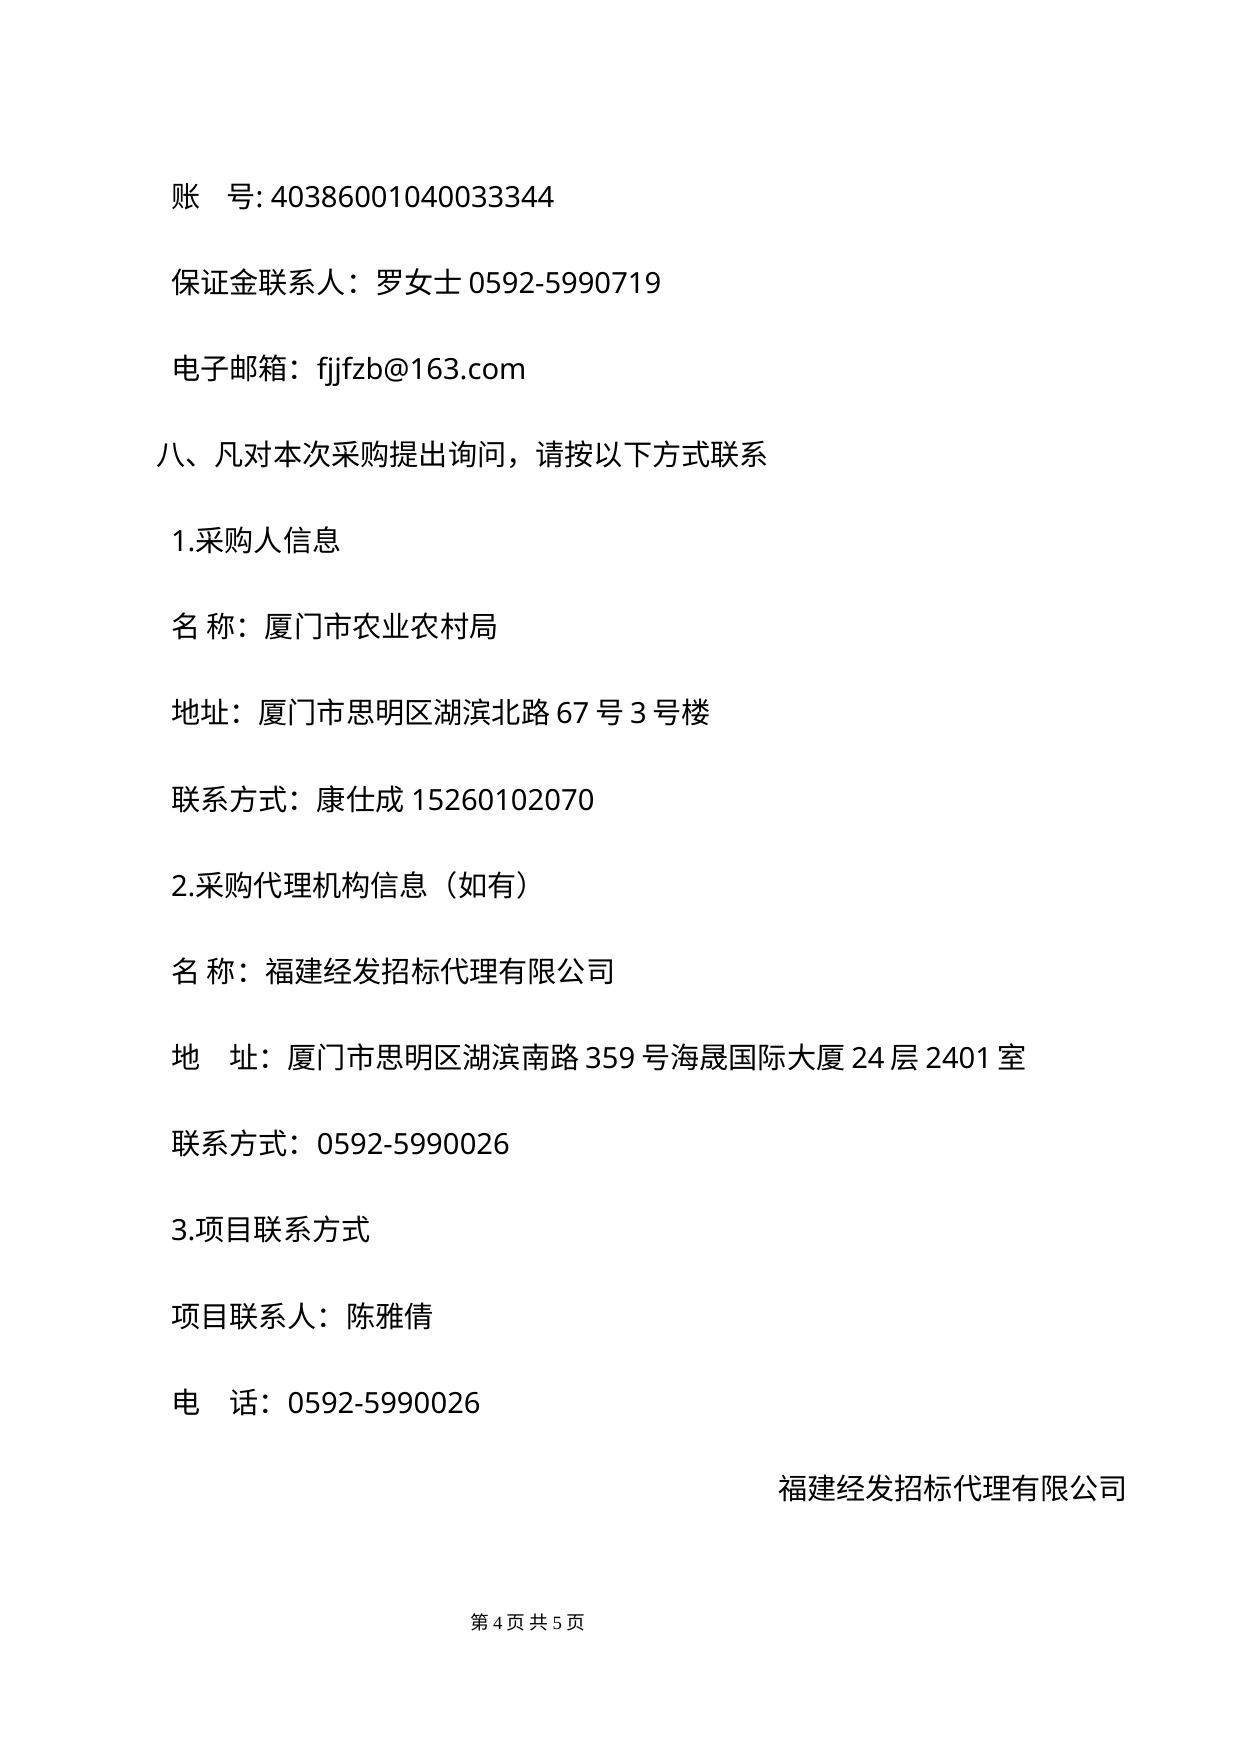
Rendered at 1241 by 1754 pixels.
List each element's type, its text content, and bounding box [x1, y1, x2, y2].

text 账 号: 40386001040033344 [112, 162, 1128, 227]
text 名 称：福建经发招标代理有限公司 [112, 937, 1128, 1002]
text 2.采购代理机构信息（如有） [112, 851, 1128, 916]
text 1.采购人信息 [112, 507, 1128, 572]
text 电 话：0592-5990026 [112, 1368, 1128, 1433]
text 电子邮箱：fjjfzb@163.com [112, 334, 1128, 399]
text 八、凡对本次采购提出询问，请按以下方式联系 [112, 420, 1128, 485]
text 保证金联系人：罗女士0592-5990719 [112, 248, 1128, 313]
text 福建经发招标代理有限公司 [112, 1454, 1128, 1519]
text 项目联系人：陈雅倩 [112, 1282, 1128, 1347]
text 3.项目联系方式 [112, 1196, 1128, 1261]
text 名 称：厦门市农业农村局 [112, 593, 1128, 658]
text 联系方式：0592-5990026 [112, 1109, 1128, 1174]
text 地址：厦门市思明区湖滨北路67号3号楼 [112, 679, 1128, 744]
text 联系方式：康仕成 15260102070 [112, 765, 1128, 830]
text 地 址：厦门市思明区湖滨南路359号海晟国际大厦24层2401室 [112, 1023, 1128, 1088]
